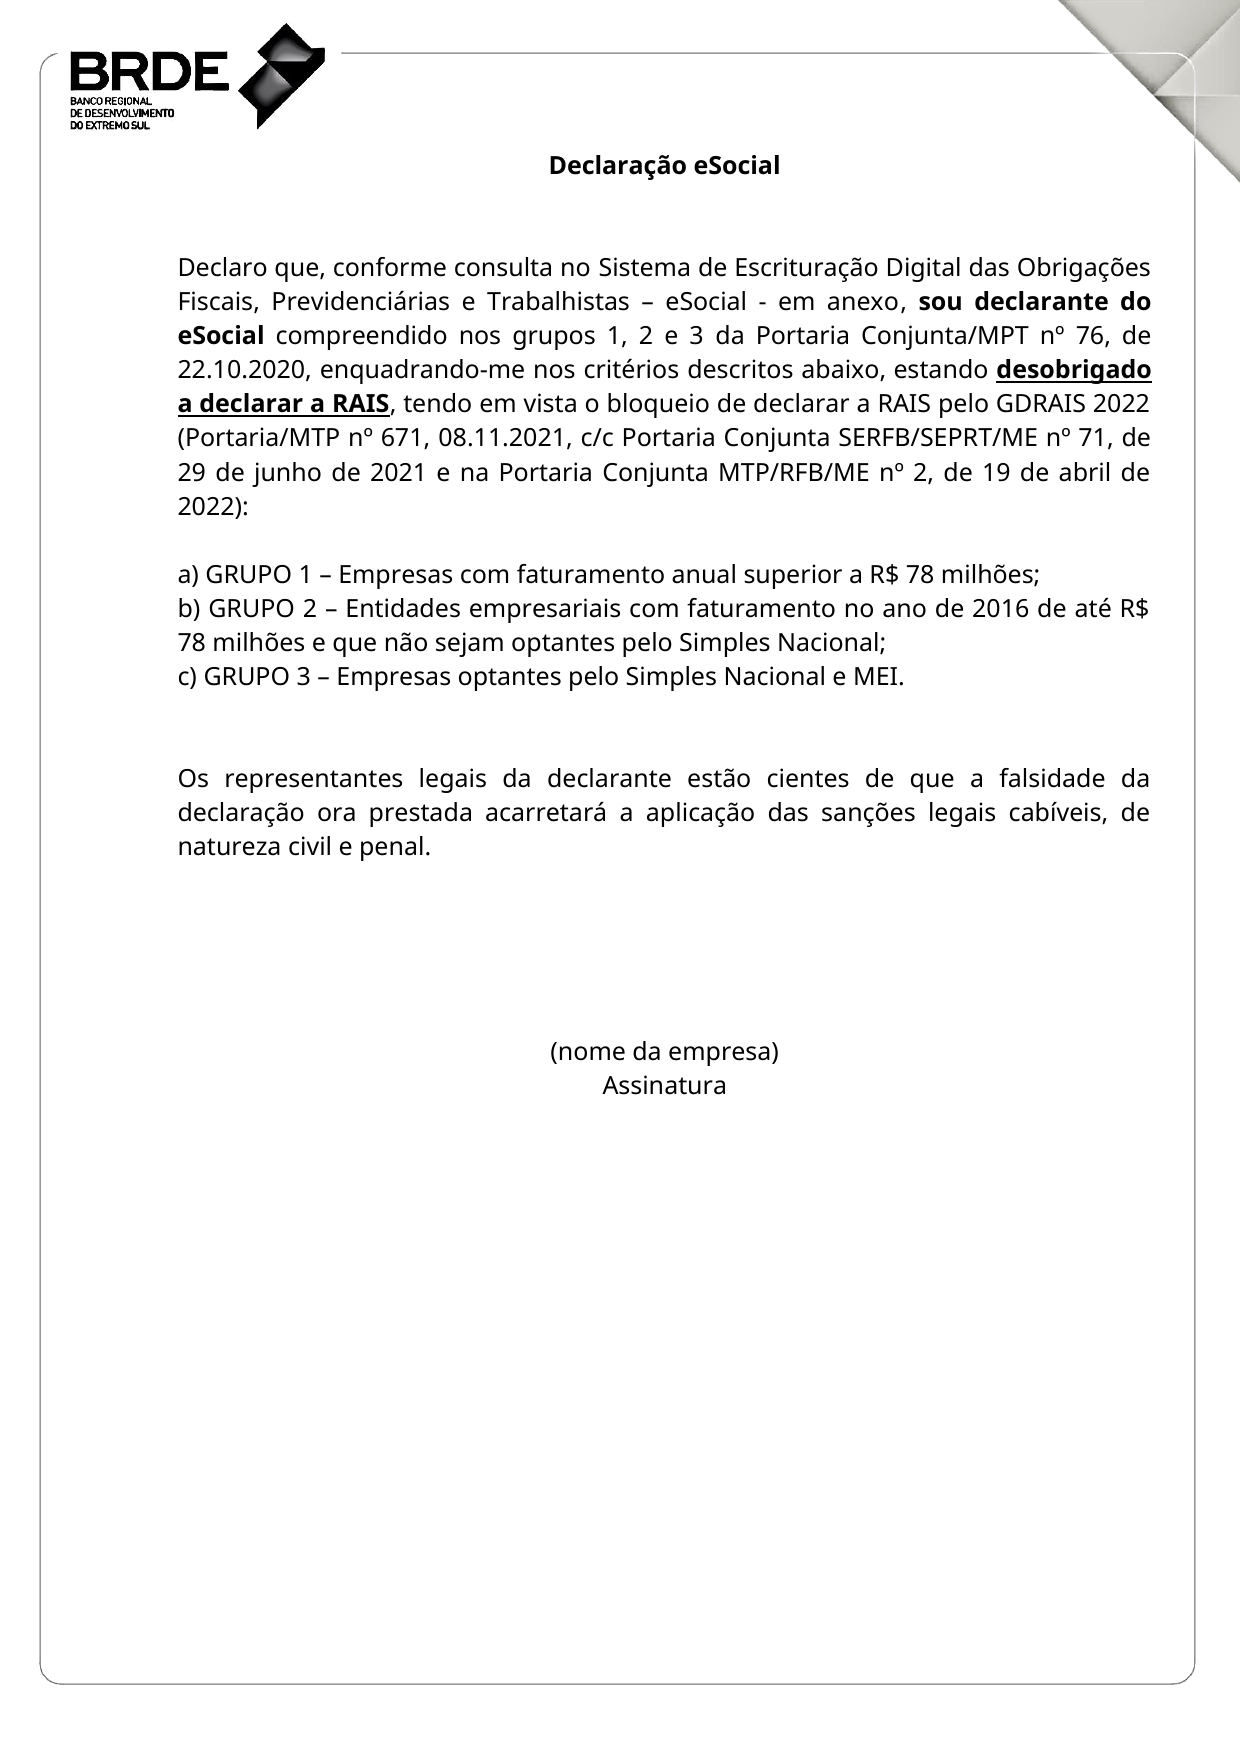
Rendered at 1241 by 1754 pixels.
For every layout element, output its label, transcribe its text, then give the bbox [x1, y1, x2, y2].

text Os representantes legais da declarante estão cientes de que a falsidade da declaração ora prestada acarretará a aplicação das sanções legais cabíveis, de natureza civil e penal. [177, 761, 1152, 863]
text (nome da empresa) [177, 1033, 1152, 1067]
text Declaração eSocial [177, 148, 1152, 182]
text Declaro que, conforme consulta no Sistema de Escrituração Digital das Obrigações Fiscais, Previdenciárias e Trabalhistas – eSocial - em anexo, sou declarante do eSocial compreendido nos grupos 1, 2 e 3 da Portaria Conjunta/MPT nº 76, de 22.10.2020, enquadrando-me nos critérios descritos abaixo, estando desobrigado a declarar a RAIS, tendo em vista o bloqueio de declarar a RAIS pelo GDRAIS 2022 (Portaria/MTP nº 671, 08.11.2021, c/c Portaria Conjunta SERFB/SEPRT/ME nº 71, de 29 de junho de 2021 e na Portaria Conjunta MTP/RFB/ME nº 2, de 19 de abril de 2022): [177, 250, 1152, 522]
text b) GRUPO 2 – Entidades empresariais com faturamento no ano de 2016 de até R$ 78 milhões e que não sejam optantes pelo Simples Nacional; [177, 590, 1152, 658]
picture [36, 0, 1240, 1687]
text Assinatura [177, 1067, 1152, 1101]
text a) GRUPO 1 – Empresas com faturamento anual superior a R$ 78 milhões; [177, 556, 1152, 590]
text c) GRUPO 3 – Empresas optantes pelo Simples Nacional e MEI. [177, 658, 1152, 693]
